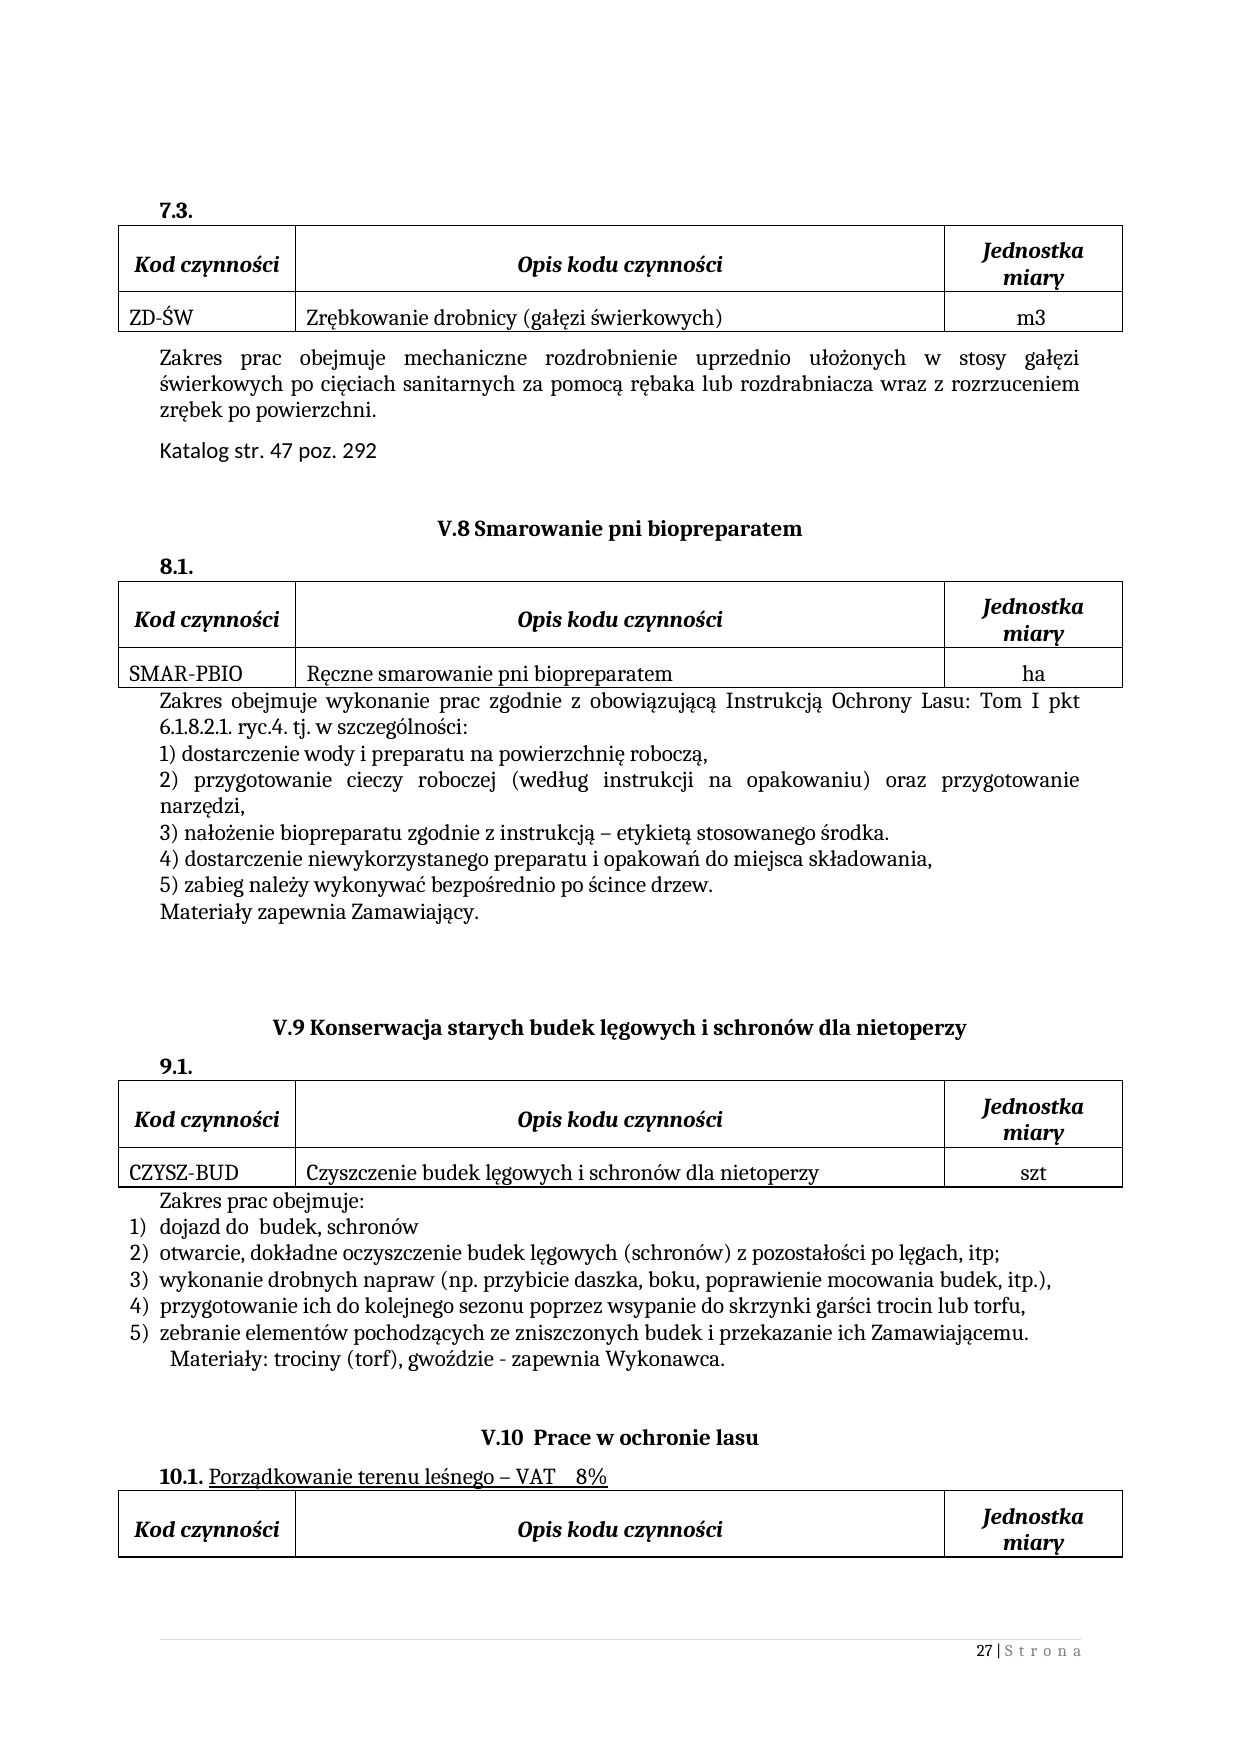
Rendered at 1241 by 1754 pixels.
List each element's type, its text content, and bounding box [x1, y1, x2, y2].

text Materiały zapewnia Zamawiający. [159, 898, 1081, 925]
table_header Opis kodu czynności [296, 1491, 944, 1556]
table_header Kod czynności [119, 1491, 295, 1556]
table_header Kod czynności [119, 1081, 295, 1147]
table_header Jednostka miary [945, 1081, 1122, 1147]
text V.10 Prace w ochronie lasu [159, 1425, 1081, 1451]
text 1) dostarczenie wody i preparatu na powierzchnię roboczą, [159, 740, 1081, 767]
text Zakres prac obejmuje mechaniczne rozdrobnienie uprzednio ułożonych w stosy gałęzi świerkowych po cięciach sanitarnych za pomocą rębaka lub rozdrabniacza wraz z rozrzuceniem zrębek po powierzchni. [159, 344, 1081, 423]
table_header Jednostka miary [945, 226, 1122, 291]
text 9.1. [159, 1054, 1081, 1080]
text Katalog str. 47 poz. 292 [159, 436, 1081, 464]
table_cell CZYSZ-BUD [119, 1148, 295, 1186]
table_cell szt [945, 1148, 1122, 1186]
table_cell Czyszczenie budek lęgowych i schronów dla nietoperzy [296, 1148, 944, 1186]
table_header Opis kodu czynności [296, 226, 944, 291]
table_header Jednostka miary [945, 1491, 1122, 1556]
list dojazd do budek, schronów [130, 1214, 1081, 1240]
text Zakres obejmuje wykonanie prac zgodnie z obowiązującą Instrukcją Ochrony Lasu: Tom I pkt 6.1.8.2.1. ryc.4. tj. w szczególności: [159, 688, 1081, 740]
table_cell SMAR-PBIO [119, 648, 295, 687]
text 8.1. [159, 554, 1081, 581]
text 2) przygotowanie cieczy roboczej (według instrukcji na opakowaniu) oraz przygotowanie narzędzi, [159, 767, 1081, 819]
table_header Opis kodu czynności [296, 1081, 944, 1147]
table_cell Zrębkowanie drobnicy (gałęzi świerkowych) [296, 292, 944, 331]
text 4) dostarczenie niewykorzystanego preparatu i opakowań do miejsca składowania, [159, 846, 1081, 872]
text 7.3. [159, 198, 1081, 225]
table_cell m3 [945, 292, 1122, 331]
table_header Jednostka miary [945, 582, 1122, 647]
text V.9 Konserwacja starych budek lęgowych i schronów dla nietoperzy [159, 1015, 1081, 1041]
text 10.1. Porządkowanie terenu leśnego – VAT 8% [159, 1464, 1081, 1490]
list wykonanie drobnych napraw (np. przybicie daszka, boku, poprawienie mocowania budek, itp.), [130, 1267, 1081, 1293]
text 3) nałożenie biopreparatu zgodnie z instrukcją – etykietą stosowanego środka. [159, 819, 1081, 846]
list przygotowanie ich do kolejnego sezonu poprzez wsypanie do skrzynki garści trocin lub torfu, [130, 1293, 1081, 1319]
list otwarcie, dokładne oczyszczenie budek lęgowych (schronów) z pozostałości po lęgach, itp; [130, 1240, 1081, 1267]
text V.8 Smarowanie pni biopreparatem [159, 515, 1081, 542]
table_cell ha [945, 648, 1122, 687]
table_cell ZD-ŚW [119, 292, 295, 331]
table_header Kod czynności [119, 582, 295, 647]
list zebranie elementów pochodzących ze zniszczonych budek i przekazanie ich Zamawiającemu. [130, 1319, 1081, 1346]
table_header Kod czynności [119, 226, 295, 291]
text Materiały: trociny (torf), gwoździe - zapewnia Wykonawca. [159, 1346, 1081, 1372]
text 5) zabieg należy wykonywać bezpośrednio po ścince drzew. [159, 872, 1081, 898]
text Zakres prac obejmuje: [159, 1188, 1081, 1214]
table_cell Ręczne smarowanie pni biopreparatem [296, 648, 944, 687]
table_header Opis kodu czynności [296, 582, 944, 647]
